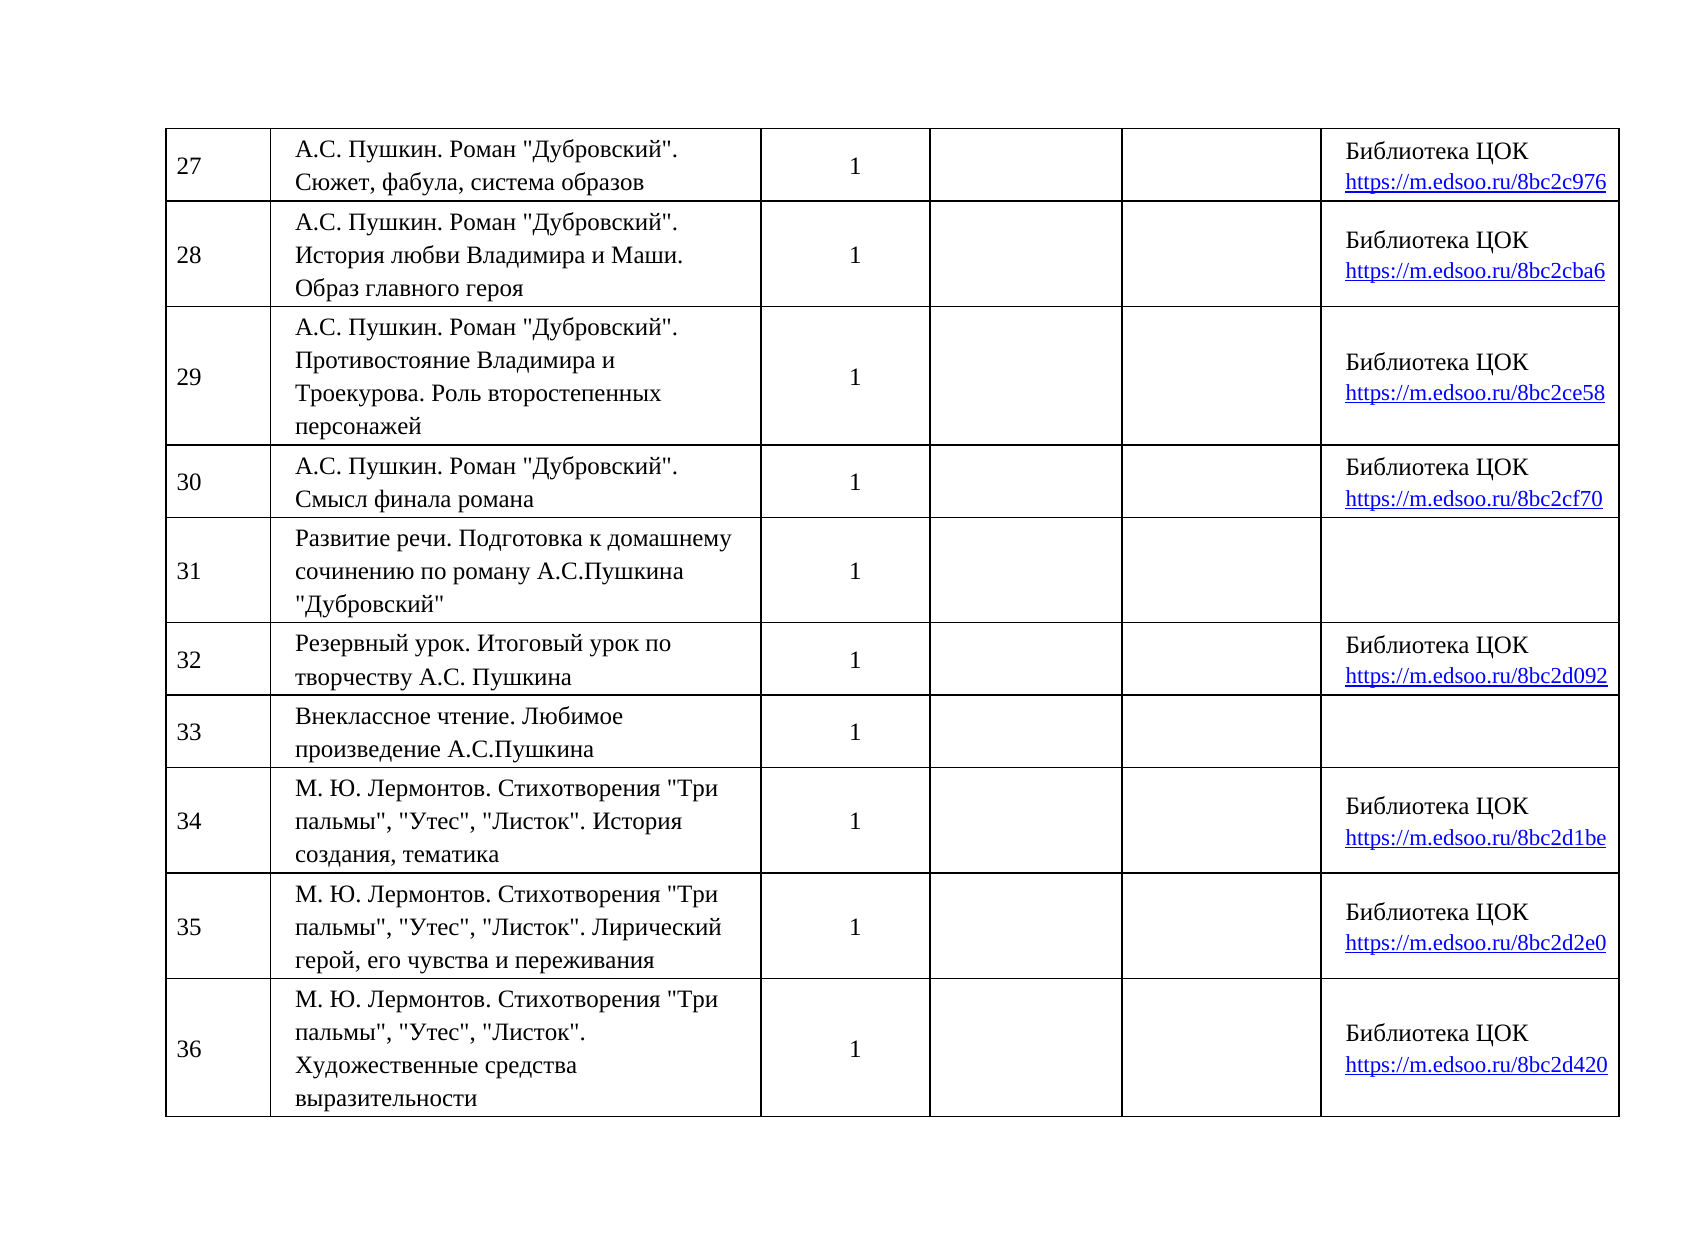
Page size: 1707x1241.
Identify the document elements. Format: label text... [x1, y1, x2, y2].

table_cell 33 [167, 696, 270, 767]
table_cell [1123, 768, 1320, 872]
table_cell [1123, 696, 1320, 767]
table_cell Библиотека ЦОК https://m.edsoo.ru/8bc2c976 [1322, 129, 1618, 200]
table_cell [931, 307, 1121, 444]
table_cell [1123, 874, 1320, 977]
table_cell М. Ю. Лермонтов. Стихотворения "Три пальмы", "Утес", "Листок". Лирический герой, его чувства и переживания [271, 874, 760, 977]
table_cell [1123, 979, 1320, 1116]
table_cell [931, 129, 1121, 200]
table_cell [931, 768, 1121, 872]
table_cell Библиотека ЦОК https://m.edsoo.ru/8bc2d2e0 [1322, 874, 1618, 977]
table_cell Библиотека ЦОК https://m.edsoo.ru/8bc2ce58 [1322, 307, 1618, 444]
table_cell 29 [167, 307, 270, 444]
table_cell 1 [762, 623, 929, 694]
table_cell [1123, 518, 1320, 622]
table_cell 32 [167, 623, 270, 694]
table_cell 1 [762, 874, 929, 977]
table_cell [931, 696, 1121, 767]
table_cell 1 [762, 768, 929, 872]
table_cell 30 [167, 446, 270, 516]
table_cell Резервный урок. Итоговый урок по творчеству А.С. Пушкина [271, 623, 760, 694]
table_cell 1 [762, 518, 929, 622]
table_cell Библиотека ЦОК https://m.edsoo.ru/8bc2cf70 [1322, 446, 1618, 516]
table_cell [931, 202, 1121, 306]
table_cell М. Ю. Лермонтов. Стихотворения "Три пальмы", "Утес", "Листок". История создания, тематика [271, 768, 760, 872]
table_cell 1 [762, 129, 929, 200]
table_cell Внеклассное чтение. Любимое произведение А.С.Пушкина [271, 696, 760, 767]
table_cell 1 [762, 979, 929, 1116]
table_cell [1123, 129, 1320, 200]
table_cell 34 [167, 768, 270, 872]
table_cell [931, 518, 1121, 622]
table_cell [931, 623, 1121, 694]
table_cell Развитие речи. Подготовка к домашнему сочинению по роману А.С.Пушкина "Дубровский" [271, 518, 760, 622]
table_cell А.С. Пушкин. Роман "Дубровский". Сюжет, фабула, система образов [271, 129, 760, 200]
table_cell [1123, 446, 1320, 516]
table_cell [1123, 623, 1320, 694]
table_cell 27 [167, 129, 270, 200]
table_cell [1123, 307, 1320, 444]
table_cell 28 [167, 202, 270, 306]
table_cell 1 [762, 446, 929, 516]
table_cell А.С. Пушкин. Роман "Дубровский". Противостояние Владимира и Троекурова. Роль второстепенных персонажей [271, 307, 760, 444]
table_cell 1 [762, 696, 929, 767]
table_cell А.С. Пушкин. Роман "Дубровский". Смысл финала романа [271, 446, 760, 516]
table_cell [1123, 202, 1320, 306]
table_cell 36 [167, 979, 270, 1116]
table_cell [1322, 518, 1618, 622]
table_cell 31 [167, 518, 270, 622]
table_cell [931, 979, 1121, 1116]
table_cell 1 [762, 307, 929, 444]
table_cell А.С. Пушкин. Роман "Дубровский". История любви Владимира и Маши. Образ главного героя [271, 202, 760, 306]
table_cell 35 [167, 874, 270, 977]
table_cell Библиотека ЦОК https://m.edsoo.ru/8bc2d1be [1322, 768, 1618, 872]
table_cell Библиотека ЦОК https://m.edsoo.ru/8bc2d420 [1322, 979, 1618, 1116]
table_cell Библиотека ЦОК https://m.edsoo.ru/8bc2d092 [1322, 623, 1618, 694]
table_cell М. Ю. Лермонтов. Стихотворения "Три пальмы", "Утес", "Листок". Художественные средства выразительности [271, 979, 760, 1116]
table_cell [1322, 696, 1618, 767]
table_cell [931, 874, 1121, 977]
table_cell 1 [762, 202, 929, 306]
table_cell [931, 446, 1121, 516]
table_cell Библиотека ЦОК https://m.edsoo.ru/8bc2cba6 [1322, 202, 1618, 306]
